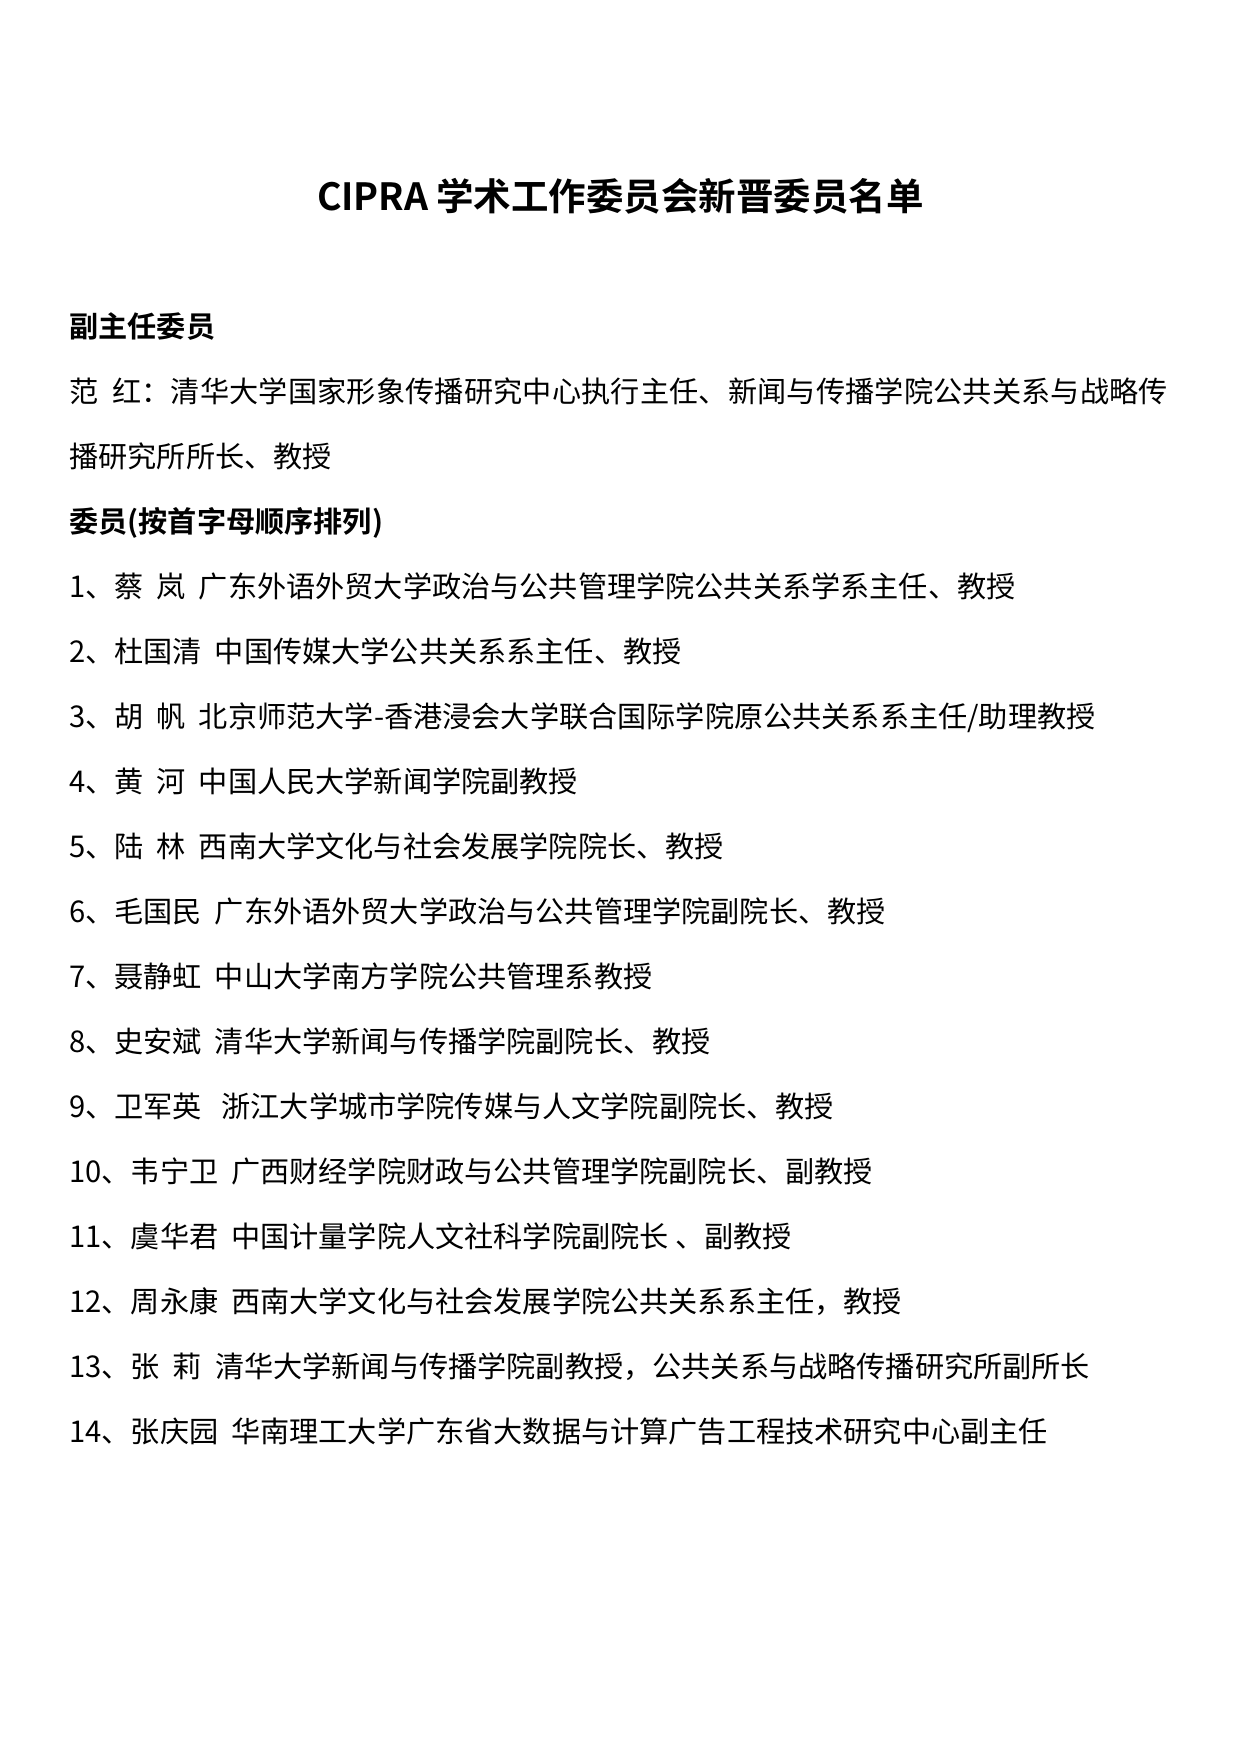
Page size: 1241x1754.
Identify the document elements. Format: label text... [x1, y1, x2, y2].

text 副主任委员 [69, 292, 1171, 357]
text 8、史安斌 清华大学新闻与传播学院副院长、教授 [54, 1007, 1171, 1072]
text 委员(按首字母顺序排列) [69, 487, 1171, 552]
text 12、周永康 西南大学文化与社会发展学院公共关系系主任，教授 [69, 1267, 1171, 1332]
text 9、卫军英 浙江大学城市学院传媒与人文学院副院长、教授 [69, 1072, 1171, 1137]
text 13、张 莉 清华大学新闻与传播学院副教授，公共关系与战略传播研究所副所长 [69, 1332, 1171, 1397]
text CIPRA学术工作委员会新晋委员名单 [69, 162, 1171, 227]
text 2、杜国清 中国传媒大学公共关系系主任、教授 [69, 617, 1171, 682]
text 10、韦宁卫 广西财经学院财政与公共管理学院副院长、副教授 [69, 1137, 1171, 1202]
text 5、陆 林 西南大学文化与社会发展学院院长、教授 [69, 812, 1171, 877]
text 14、张庆园 华南理工大学广东省大数据与计算广告工程技术研究中心副主任 [69, 1397, 1171, 1462]
text 3、胡 帆 北京师范大学-香港浸会大学联合国际学院原公共关系系主任/助理教授 [69, 682, 1171, 747]
text 范 红：清华大学国家形象传播研究中心执行主任、新闻与传播学院公共关系与战略传播研究所所长、教授 [69, 357, 1171, 487]
text 4、黄 河 中国人民大学新闻学院副教授 [69, 747, 1171, 812]
text 11、虞华君 中国计量学院人文社科学院副院长 、副教授 [69, 1202, 1171, 1267]
text 7、聂静虹 中山大学南方学院公共管理系教授 [69, 942, 1171, 1007]
text 6、毛国民 广东外语外贸大学政治与公共管理学院副院长、教授 [69, 877, 1171, 942]
text 1、蔡 岚 广东外语外贸大学政治与公共管理学院公共关系学系主任、教授 [69, 552, 1171, 617]
